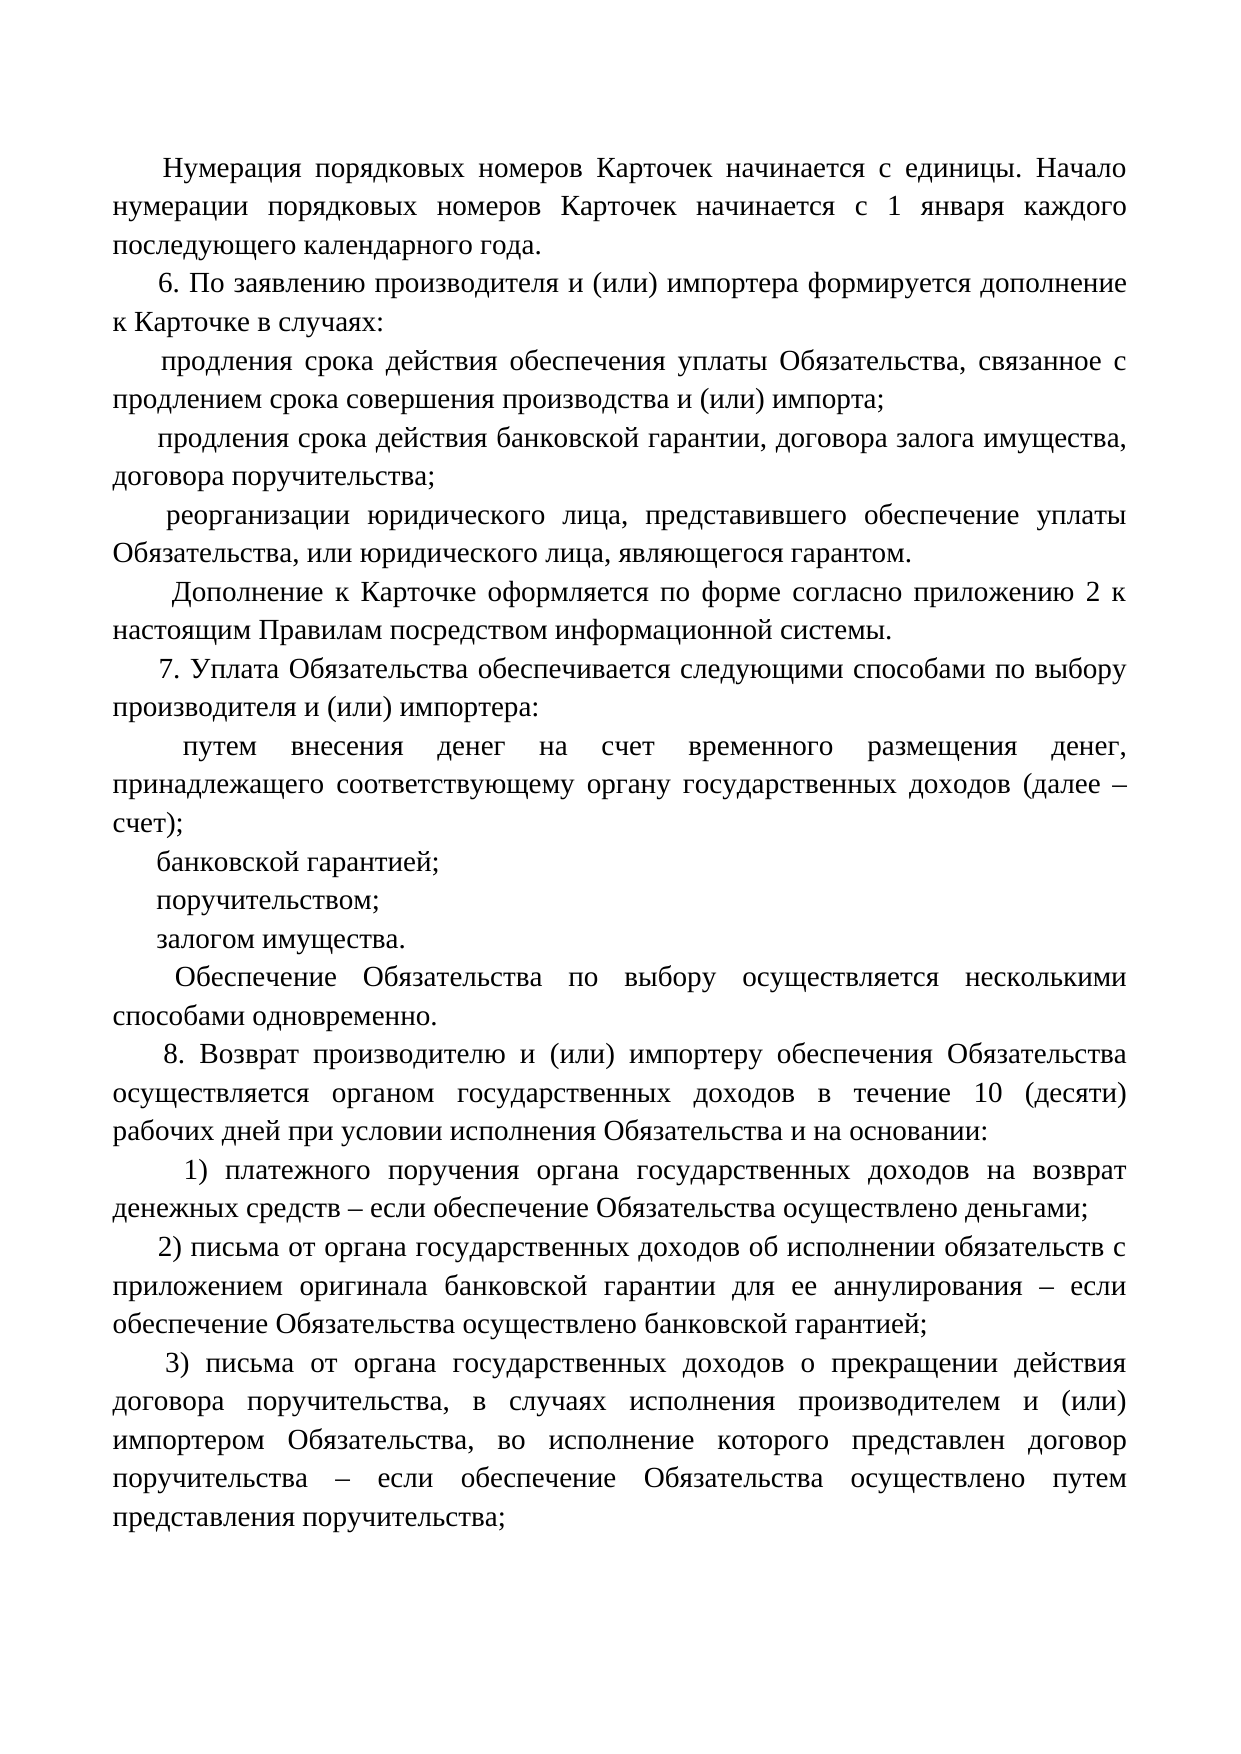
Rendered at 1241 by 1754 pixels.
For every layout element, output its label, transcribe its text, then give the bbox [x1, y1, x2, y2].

text Обеспечение Обязательства по выбору осуществляется несколькими способами одновременно. [112, 959, 1128, 1031]
text реорганизации юридического лица, представившего обеспечение уплаты Обязательства, или юридического лица, являющегося гарантом. [112, 497, 1128, 569]
text продления срока действия банковской гарантии, договора залога имущества, договора поручительства; [112, 420, 1128, 492]
text Дополнение к Карточке оформляется по форме согласно приложению 2 к настоящим Правилам посредством информационной системы. [112, 574, 1128, 646]
text поручительством; [112, 882, 1128, 916]
text 2) письма от органа государственных доходов об исполнении обязательств с приложением оригинала банковской гарантии для ее аннулирования – если обеспечение Обязательства осуществлено банковской гарантией; [112, 1229, 1128, 1340]
text 1) платежного поручения органа государственных доходов на возврат денежных средств – если обеспечение Обязательства осуществлено деньгами; [112, 1152, 1128, 1224]
text 8. Возврат производителю и (или) импортеру обеспечения Обязательства осуществляется органом государственных доходов в течение 10 (десяти) рабочих дней при условии исполнения Обязательства и на основании: [112, 1036, 1128, 1147]
text 6. По заявлению производителя и (или) импортера формируется дополнение к Карточке в случаях: [112, 266, 1128, 338]
text Нумерация порядковых номеров Карточек начинается с единицы. Начало нумерации порядковых номеров Карточек начинается с 1 января каждого последующего календарного года. [112, 150, 1128, 261]
text 3) письма от органа государственных доходов о прекращении действия договора поручительства, в случаях исполнения производителем и (или) импортером Обязательства, во исполнение которого представлен договор поручительства – если обеспечение Обязательства осуществлено путем представления поручительства; [112, 1345, 1128, 1532]
text продления срока действия обеспечения уплаты Обязательства, связанное с продлением срока совершения производства и (или) импорта; [112, 343, 1128, 415]
text банковской гарантией; [112, 844, 1128, 877]
text путем внесения денег на счет временного размещения денег, принадлежащего соответствующему органу государственных доходов (далее – счет); [112, 728, 1128, 839]
text залогом имущества. [112, 921, 1128, 954]
text 7. Уплата Обязательства обеспечивается следующими способами по выбору производителя и (или) импортера: [112, 651, 1128, 723]
